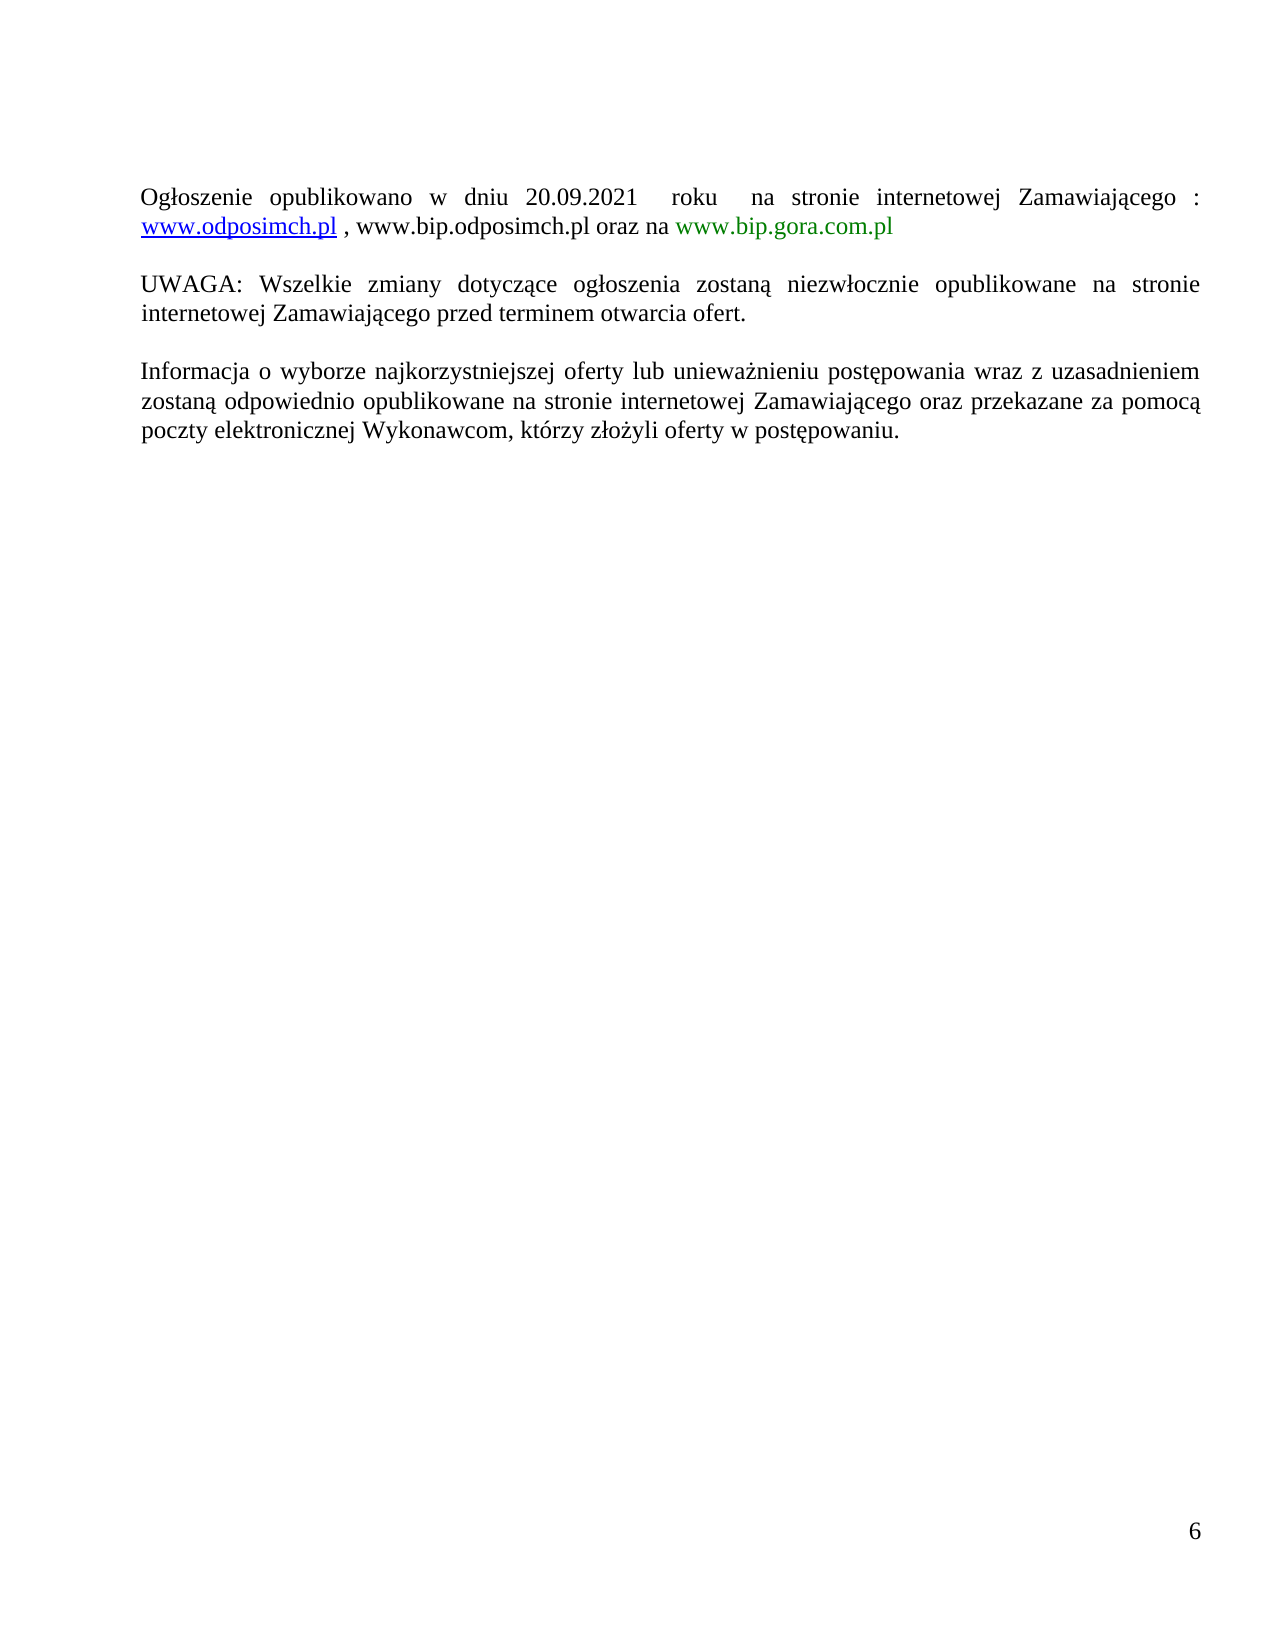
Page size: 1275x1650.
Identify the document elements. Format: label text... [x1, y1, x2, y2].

text Ogłoszenie opublikowano w dniu 20.09.2021 roku na stronie internetowej Zamawiającego : www.odposimch.pl , www.bip.odposimch.pl oraz na www.bip.gora.com.pl [140, 182, 1201, 240]
text Informacja o wyborze najkorzystniejszej oferty lub unieważnieniu postępowania wraz z uzasadnieniem zostaną odpowiednio opublikowane na stronie internetowej Zamawiającego oraz przekazane za pomocą poczty elektronicznej Wykonawcom, którzy złożyli oferty w postępowaniu. [140, 356, 1201, 444]
text UWAGA: Wszelkie zmiany dotyczące ogłoszenia zostaną niezwłocznie opublikowane na stronie internetowej Zamawiającego przed terminem otwarcia ofert. [140, 269, 1201, 327]
